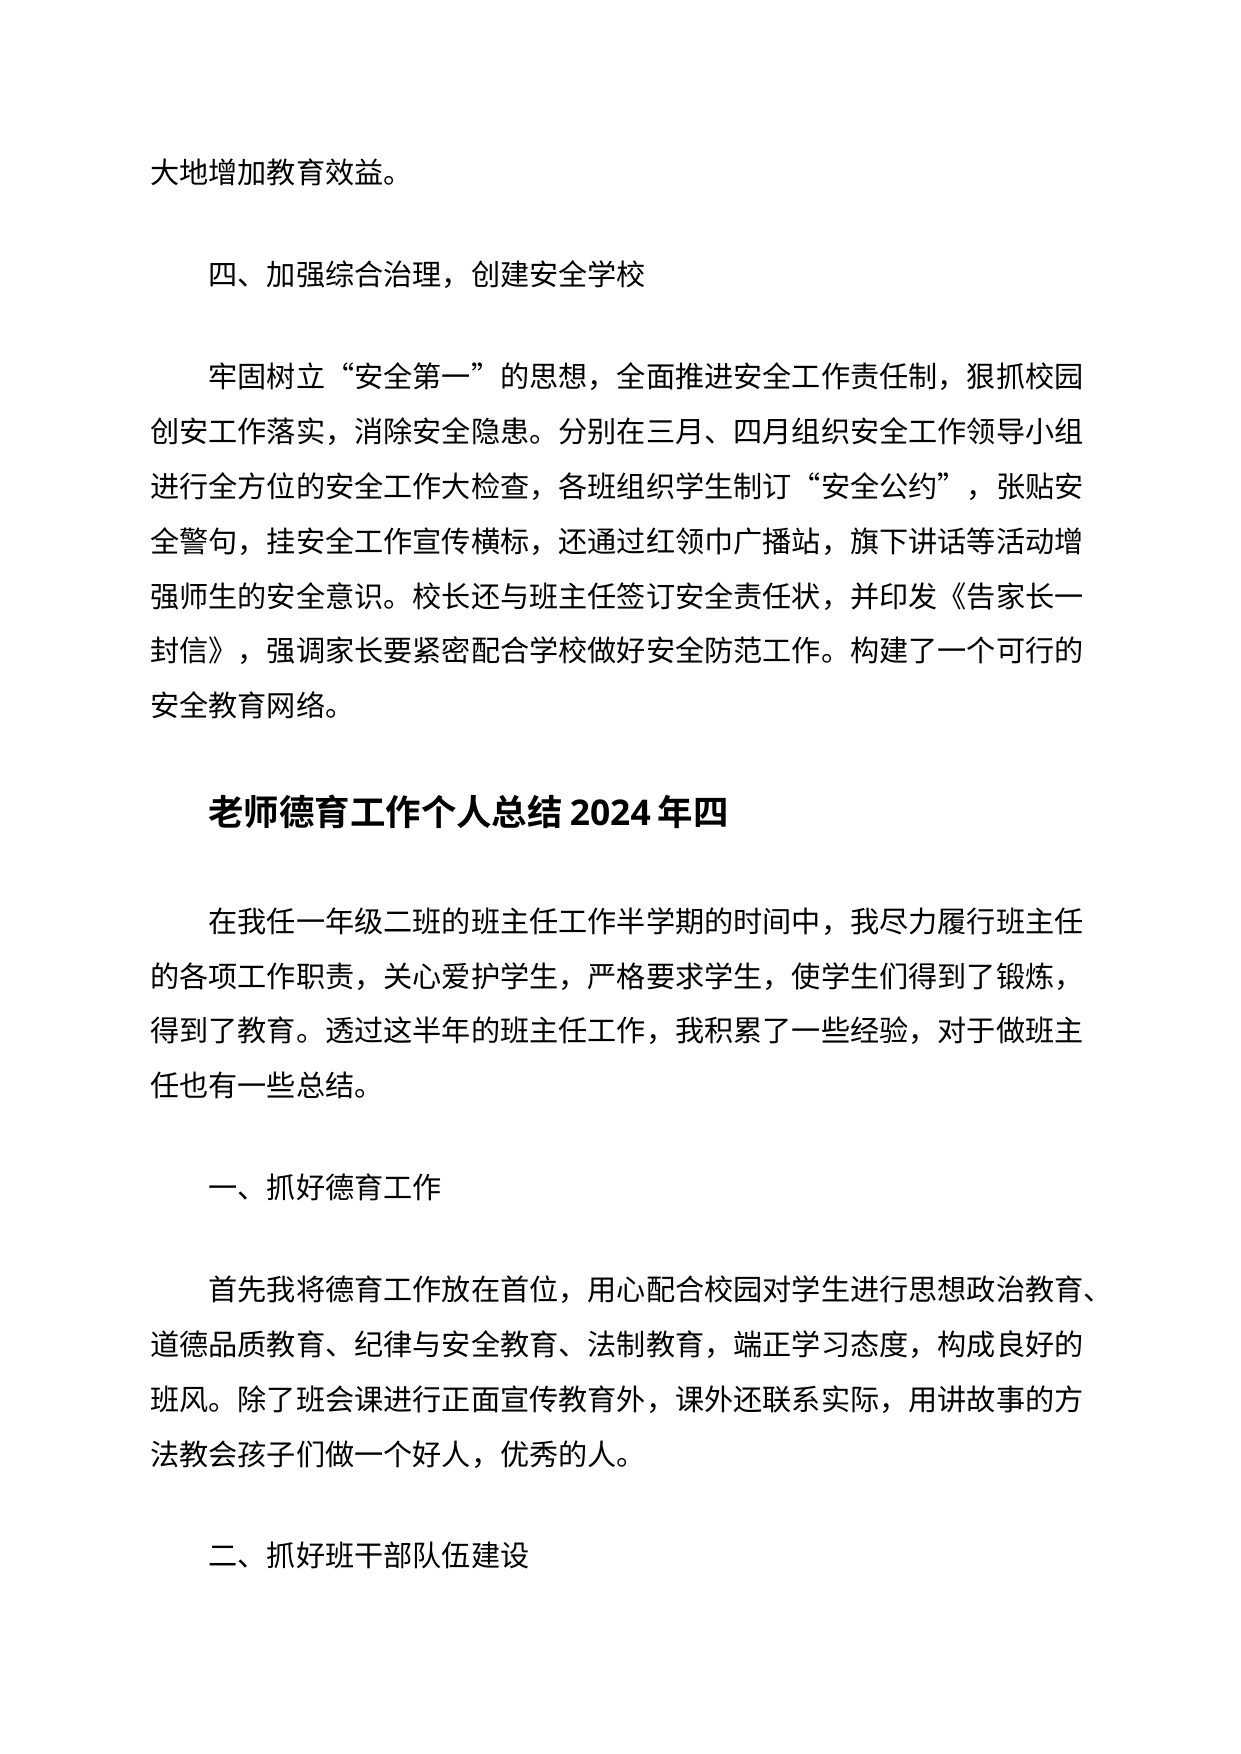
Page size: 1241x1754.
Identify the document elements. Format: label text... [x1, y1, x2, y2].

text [150, 150, 1090, 192]
text 二、抓好班干部队伍建设 [150, 1533, 1090, 1575]
text 一、抓好德育工作 [150, 1165, 1090, 1207]
text 四、加强综合治理，创建安全学校 [150, 252, 1090, 294]
text 在我任一年级二班的班主任工作半学期的时间中，我尽力履行班主任的各项工作职责，关心爱护学生，严格要求学生，使学生们得到了锻炼，得到了教育。透过这半年的班主任工作，我积累了一些经验，对于做班主任也有一些总结。 [150, 898, 1090, 1105]
text 老师德育工作个人总结2024年四 [150, 785, 1090, 836]
text 牢固树立“安全第一”的思想，全面推进安全工作责任制，狠抓校园创安工作落实，消除安全隐患。分别在三月、四月组织安全工作领导小组进行全方位的安全工作大检查，各班组织学生制订“安全公约”，张贴安全警句，挂安全工作宣传横标，还通过红领巾广播站，旗下讲话等活动增强师生的安全意识。校长还与班主任签订安全责任状，并印发《告家长一封信》，强调家长要紧密配合学校做好安全防范工作。构建了一个可行的安全教育网络。 [150, 353, 1090, 725]
text 首先我将德育工作放在首位，用心配合校园对学生进行思想政治教育、道德品质教育、纪律与安全教育、法制教育，端正学习态度，构成良好的班风。除了班会课进行正面宣传教育外，课外还联系实际，用讲故事的方法教会孩子们做一个好人，优秀的人。 [150, 1266, 1090, 1473]
